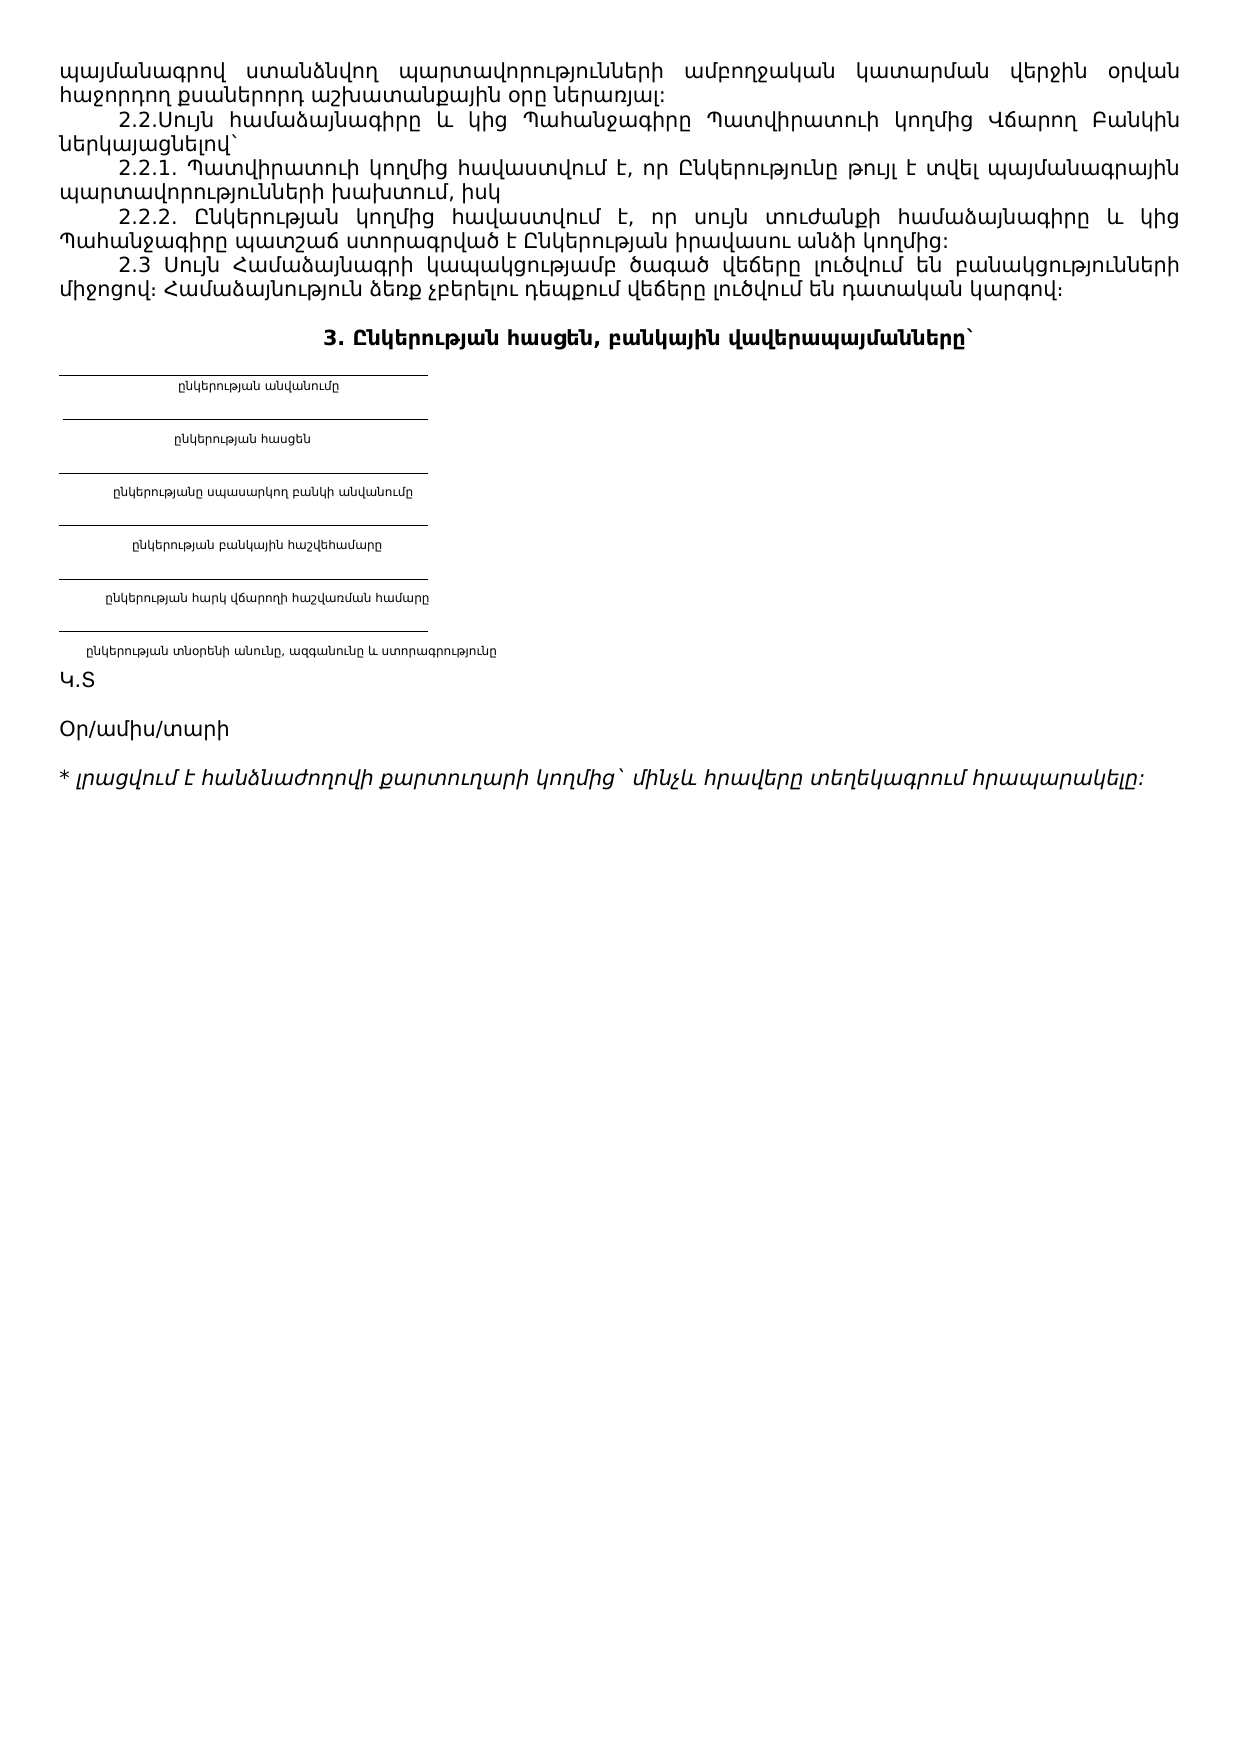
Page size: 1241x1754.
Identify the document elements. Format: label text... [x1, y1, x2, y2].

text 2.2.2. Ընկերության կողմից հավաստվում է, որ սույն տուժանքի համաձայնագիրը և կից Պահանջագիրը պատշաճ ստորագրված է Ընկերության իրավասու անձի կողմից: [59, 205, 1181, 253]
text 2.3 Սույն Համաձայնագրի կապակցությամբ ծագած վեճերը լուծվում են բանակցությունների միջոցով։ Համաձայնություն ձեռք չբերելու դեպքում վեճերը լուծվում են դատական կարգով։ [59, 253, 1181, 302]
text Օր/ամիս/տարի [59, 717, 1181, 741]
text 2.2.Սույն համաձայնագիրը և կից Պահանջագիրը Պատվիրատուի կողմից Վճարող Բանկին ներկայացնելով` [59, 108, 1181, 156]
text ընկերությանը սպասարկող բանկի անվանումը [59, 485, 1181, 509]
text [59, 59, 1181, 108]
text ընկերության հարկ վճարողի հաշվառման համարը [59, 591, 1181, 615]
text Կ.Տ [59, 668, 1181, 693]
text ընկերության հասցեն [59, 432, 1181, 456]
text * լրացվում է հանձնաժողովի քարտուղարի կողմից` մինչև հրավերը տեղեկագրում հրապարակելը: [59, 766, 1181, 790]
text 3. Ընկերության հասցեն, բանկային վավերապայմանները` [59, 326, 1181, 350]
text ընկերության տնօրենի անունը, ազգանունը և ստորագրությունը [59, 644, 1181, 668]
text ընկերության անվանումը [59, 379, 1181, 403]
text ընկերության բանկային հաշվեհամարը [59, 538, 1181, 562]
text 2.2.1. Պատվիրատուի կողմից հավաստվում է, որ Ընկերությունը թույլ է տվել պայմանագրային պարտավորությունների խախտում, իսկ [59, 156, 1181, 205]
